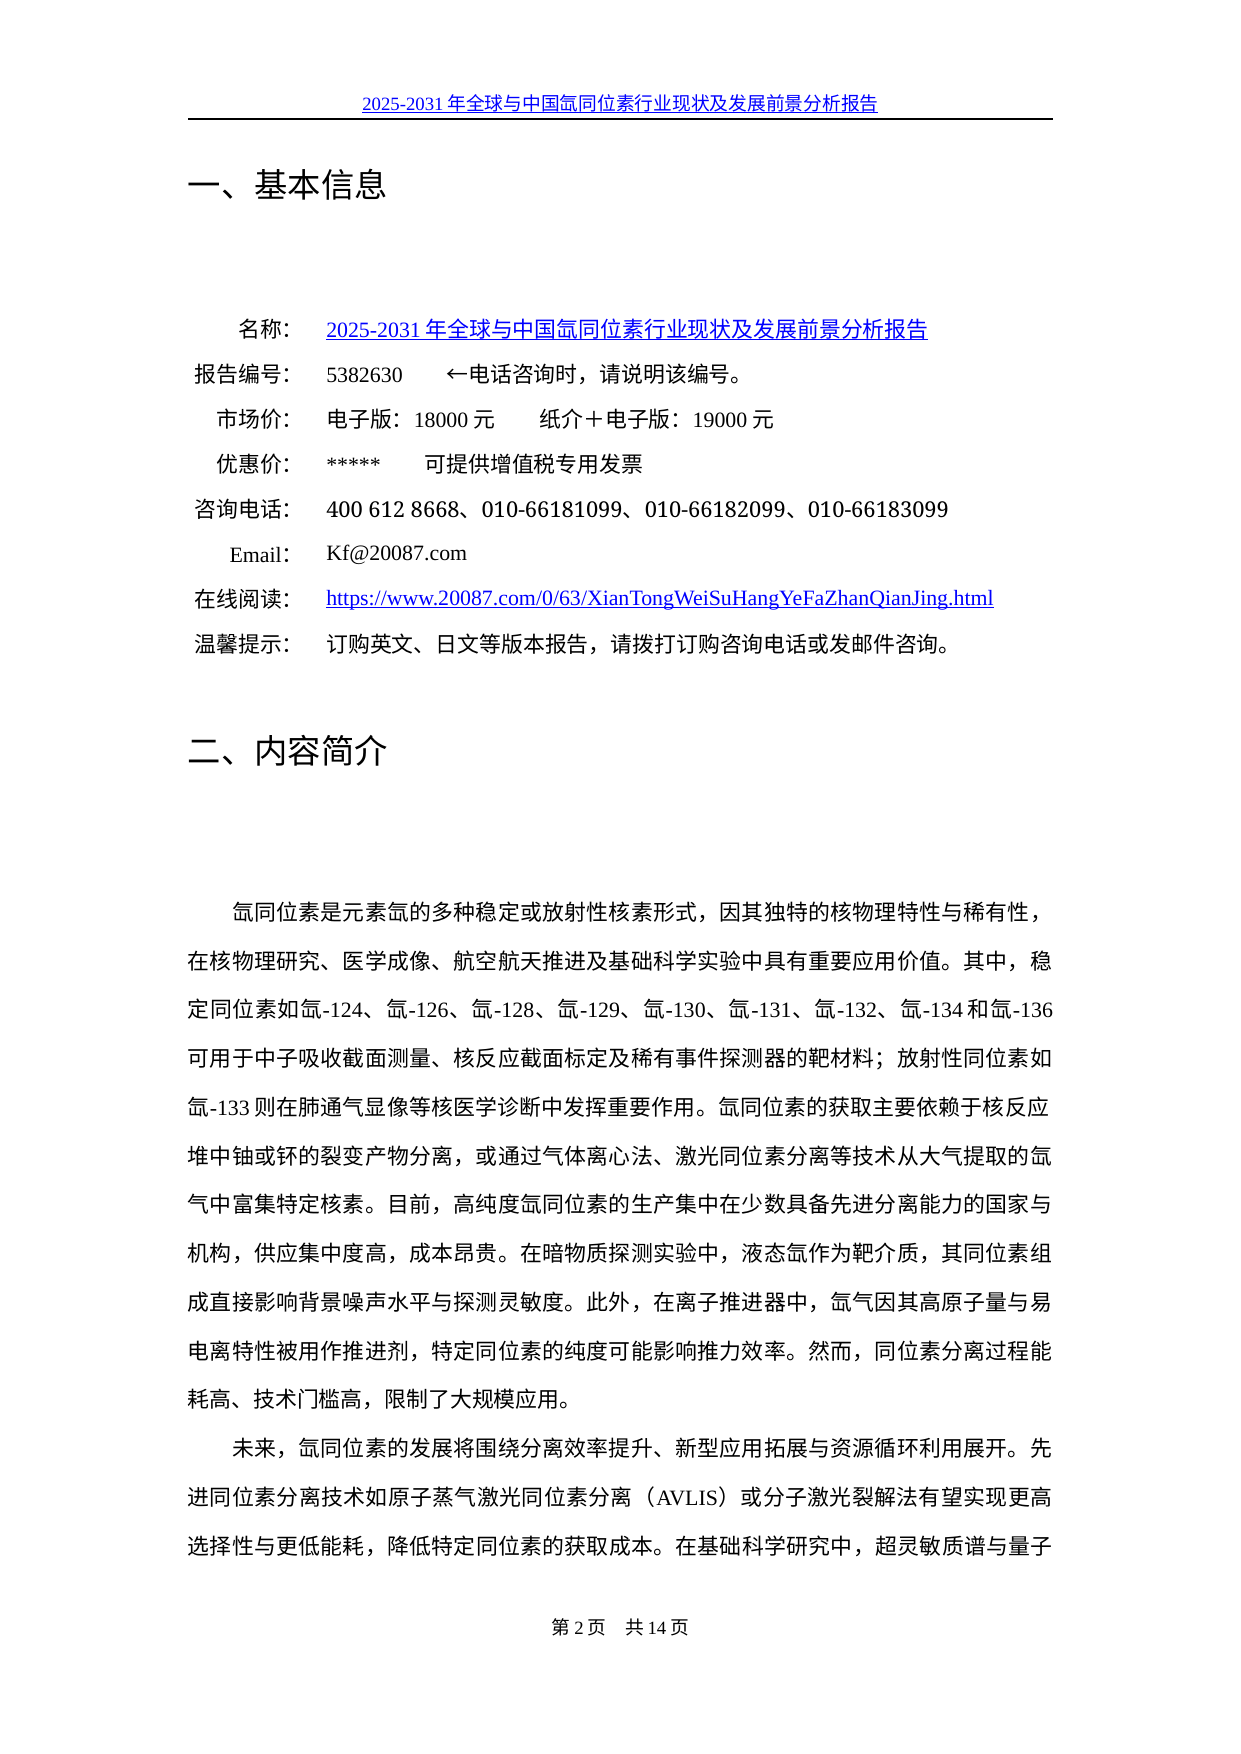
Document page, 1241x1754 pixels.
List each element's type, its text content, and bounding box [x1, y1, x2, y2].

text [187, 894, 1053, 1561]
table_cell ***** 可提供增值税专用发票 [315, 447, 1073, 492]
table_cell 温馨提示： [167, 627, 315, 672]
title 二、内容简介 [187, 717, 1053, 782]
table_header 2025-2031年全球与中国氙同位素行业现状及发展前景分析报告 [315, 312, 1073, 357]
table_cell Kf@20087.com [315, 537, 1073, 582]
table_cell 市场价： [167, 402, 315, 447]
table_cell 400 612 8668、010-66181099、010-66182099、010-66183099 [315, 492, 1073, 537]
table_cell 电子版：18000 元 纸介＋电子版：19000 元 [315, 402, 1073, 447]
table_cell 咨询电话： [167, 492, 315, 537]
table_cell [315, 582, 1073, 627]
table_cell 订购英文、日文等版本报告，请拨打订购咨询电话或发邮件咨询。 [315, 627, 1073, 672]
title 一、基本信息 [187, 150, 1053, 215]
table_header 名称： [167, 312, 315, 357]
table_cell 报告编号： [167, 357, 315, 402]
table_cell 在线阅读： [167, 582, 315, 627]
table_cell 优惠价： [167, 447, 315, 492]
table_cell 5382630 ←电话咨询时，请说明该编号。 [315, 357, 1073, 402]
table_cell Email： [167, 537, 315, 582]
